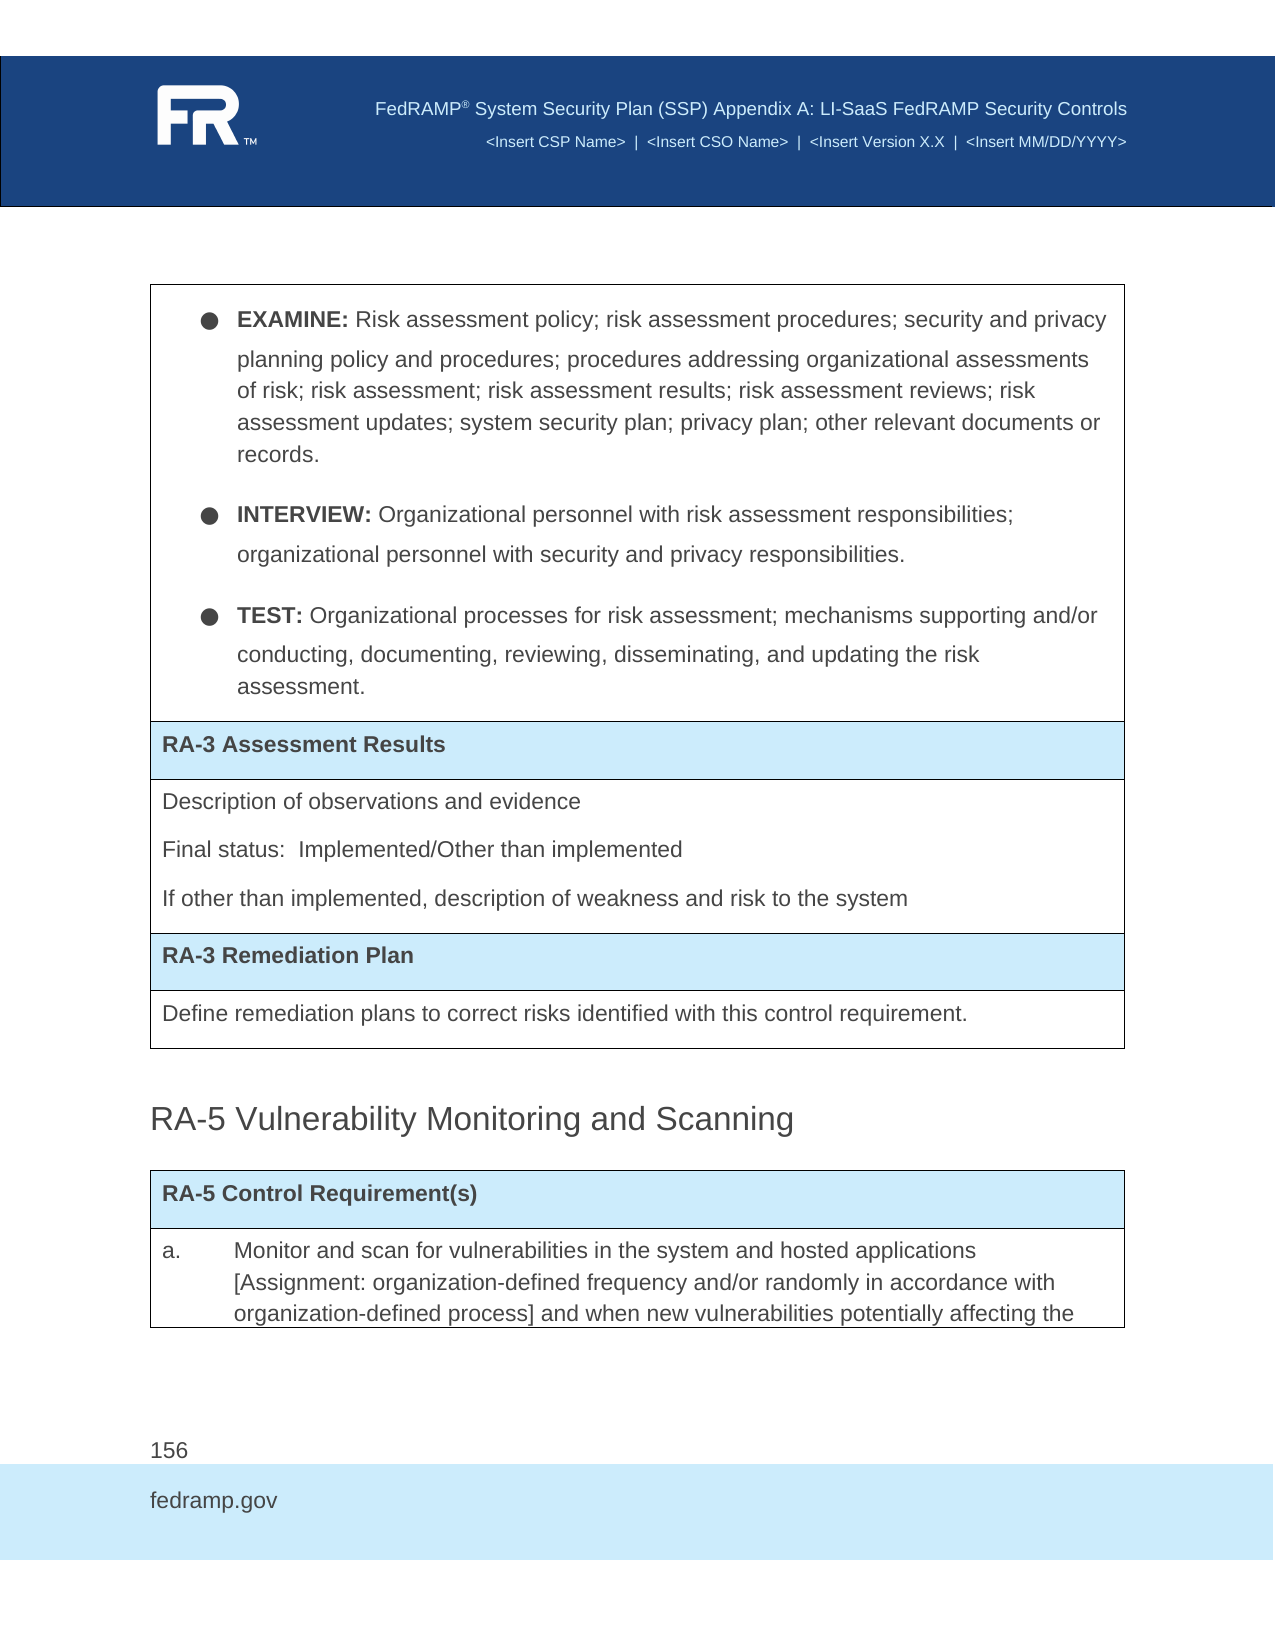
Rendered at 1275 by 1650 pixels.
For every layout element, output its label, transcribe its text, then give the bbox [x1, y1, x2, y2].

picture [157, 85, 257, 145]
table_cell Description of observations and evidence Final status: Implemented/Other than implemented If other than implemented, description of weakness and risk to the system [151, 780, 1124, 933]
table_cell Define remediation plans to correct risks identified with this control requirement. [151, 991, 1124, 1048]
title RA-5 Vulnerability Monitoring and Scanning [150, 1099, 1125, 1137]
table_cell RA-3 Assessment Results [151, 722, 1124, 779]
table_cell RA-3 Remediation Plan [151, 934, 1124, 990]
table_header RA-5 Control Requirement(s) [151, 1171, 1124, 1228]
